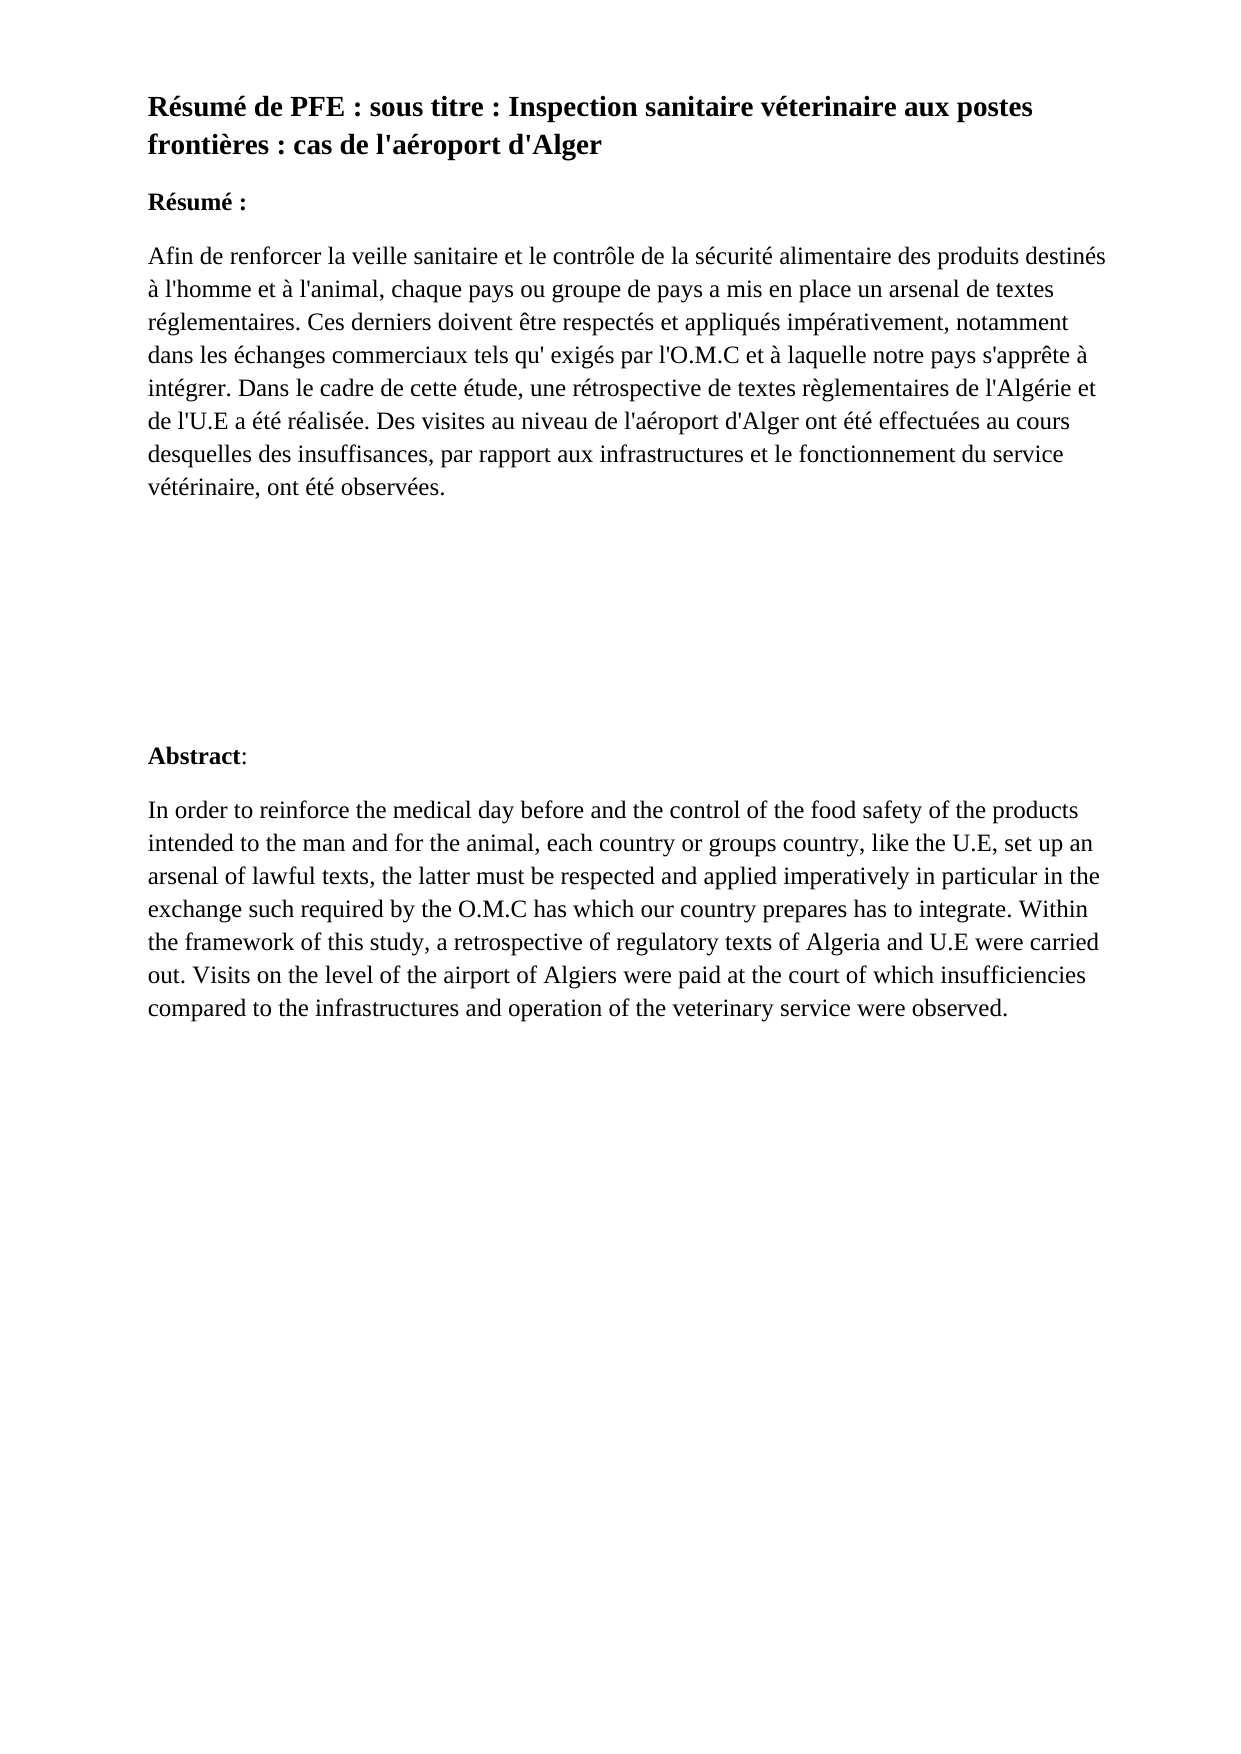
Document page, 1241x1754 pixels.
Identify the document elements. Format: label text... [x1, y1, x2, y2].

text Résumé de PFE : sous titre : Inspection sanitaire véterinaire aux postes frontières : cas de l'aéroport d'Alger [148, 89, 1093, 161]
text In order to reinforce the medical day before and the control of the food safety of the products intended to the man and for the animal, each country or groups country, like the U.E, set up an arsenal of lawful texts, the latter must be respected and applied imperatively in particular in the exchange such required by the O.M.C has which our country prepares has to integrate. Within the framework of this study, a retrospective of regulatory texts of Algeria and U.E were carried out. Visits on the level of the airport of Algiers were paid at the court of which insufficiencies compared to the infrastructures and operation of the veterinary service were observed. [148, 795, 1107, 1022]
text Résumé : [148, 187, 1093, 216]
text Abstract: [148, 741, 1107, 770]
text Afin de renforcer la veille sanitaire et le contrôle de la sécurité alimentaire des produits destinés à l'homme et à l'animal, chaque pays ou groupe de pays a mis en place un arsenal de textes réglementaires. Ces derniers doivent être respectés et appliqués impérativement, notamment dans les échanges commerciaux tels qu' exigés par l'O.M.C et à laquelle notre pays s'apprête à intégrer. Dans le cadre de cette étude, une rétrospective de textes règlementaires de l'Algérie et de l'U.E a été réalisée. Des visites au niveau de l'aéroport d'Alger ont été effectuées au cours desquelles des insuffisances, par rapport aux infrastructures et le fonctionnement du service vétérinaire, ont été observées. [148, 241, 1107, 501]
